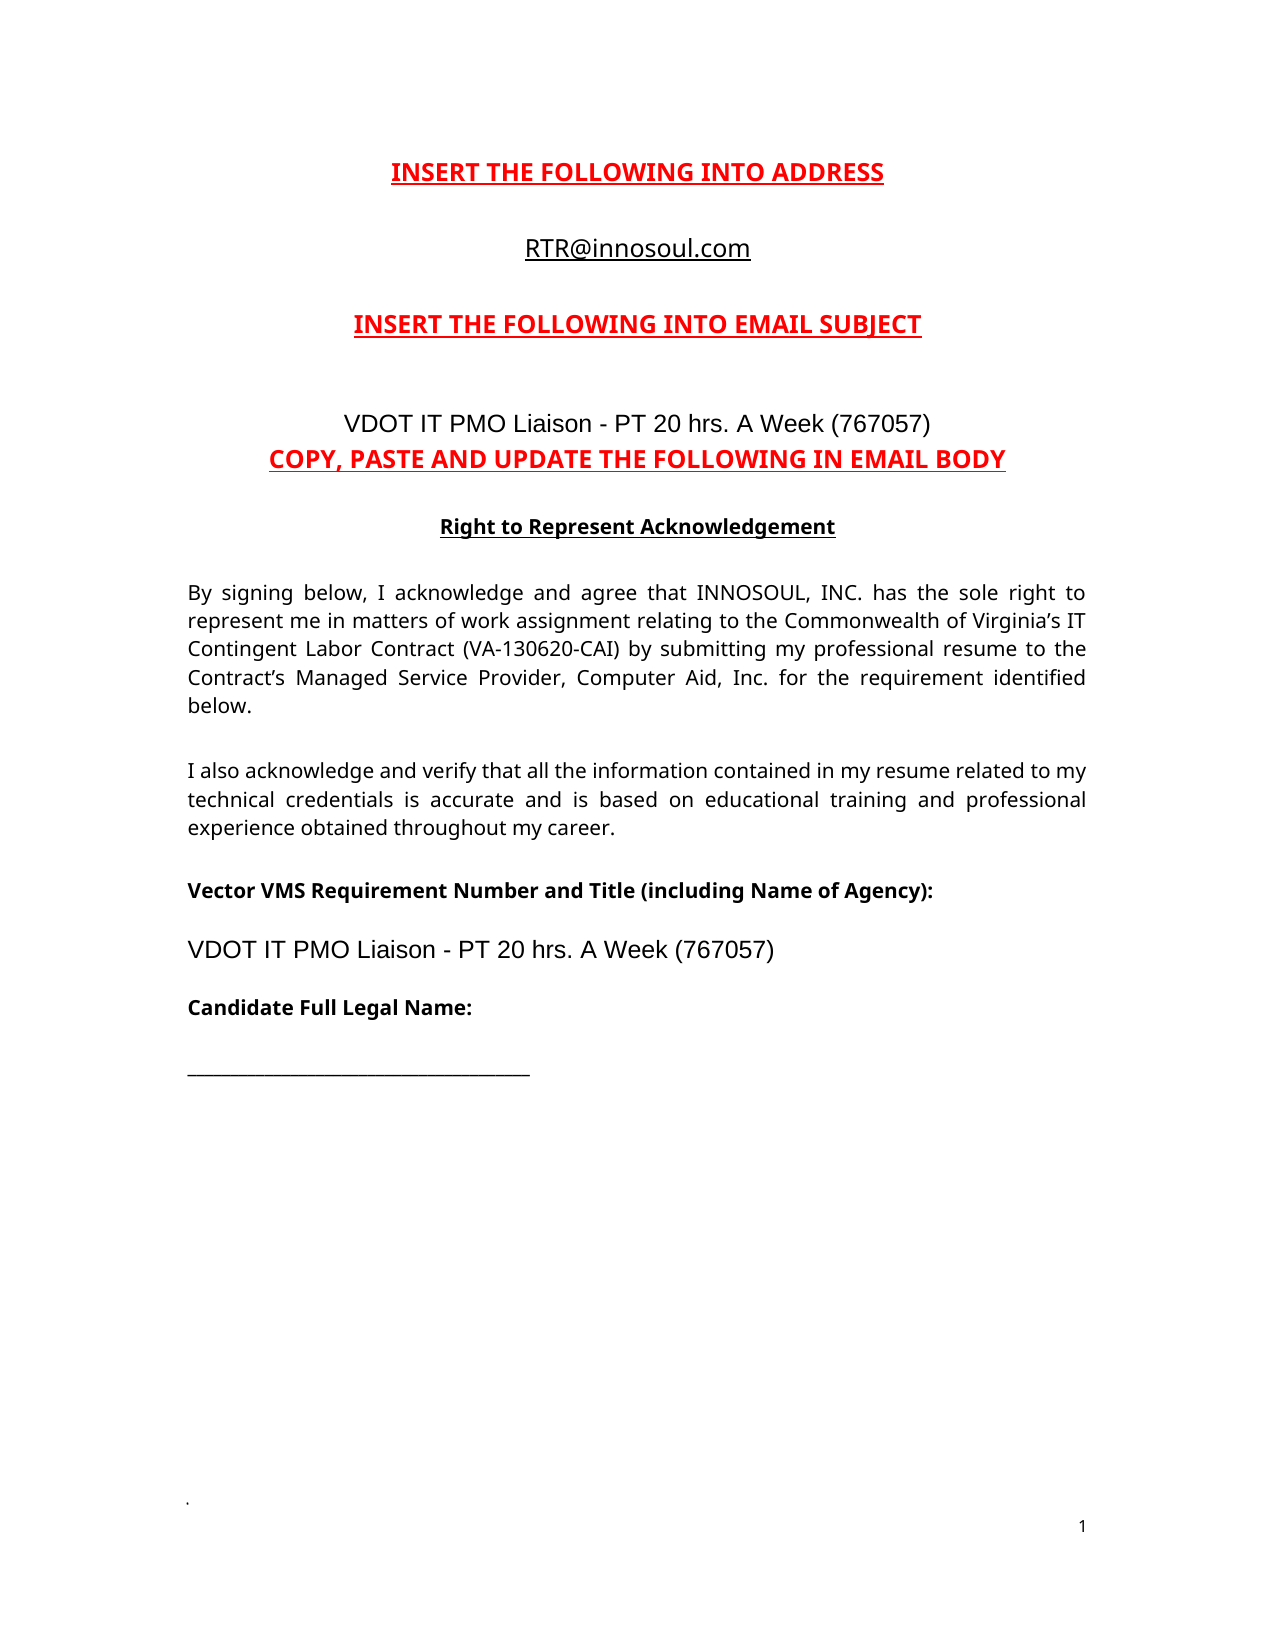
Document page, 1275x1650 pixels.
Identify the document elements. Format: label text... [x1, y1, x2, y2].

text ________________________________________ [187, 1051, 1087, 1079]
text COPY, PASTE AND UPDATE THE FOLLOWING IN EMAIL BODY [187, 442, 1087, 476]
text VDOT IT PMO Liaison - PT 20 hrs. A Week (767057) [187, 409, 1087, 437]
text VDOT IT PMO Liaison - PT 20 hrs. A Week (767057) [187, 934, 1087, 963]
text Vector VMS Requirement Number and Title (including Name of Agency): [187, 877, 1087, 905]
text INSERT THE FOLLOWING INTO EMAIL SUBJECT [187, 307, 1087, 341]
text RTR@innosoul.com [187, 231, 1087, 265]
text By signing below, I acknowledge and agree that INNOSOUL, INC. has the sole right to represent me in matters of work assignment relating to the Commonwealth of Virginia’s IT Contingent Labor Contract (VA-130620-CAI) by submitting my professional resume to the Contract’s Managed Service Provider, Computer Aid, Inc. for the requirement identified below. [187, 578, 1087, 720]
text I also acknowledge and verify that all the information contained in my resume related to my technical credentials is accurate and is based on educational training and professional experience obtained throughout my career. [187, 757, 1087, 842]
text INSERT THE FOLLOWING INTO ADDRESS [187, 154, 1087, 188]
text Right to Represent Acknowledgement [187, 512, 1087, 541]
text Candidate Full Legal Name: [187, 993, 1087, 1021]
